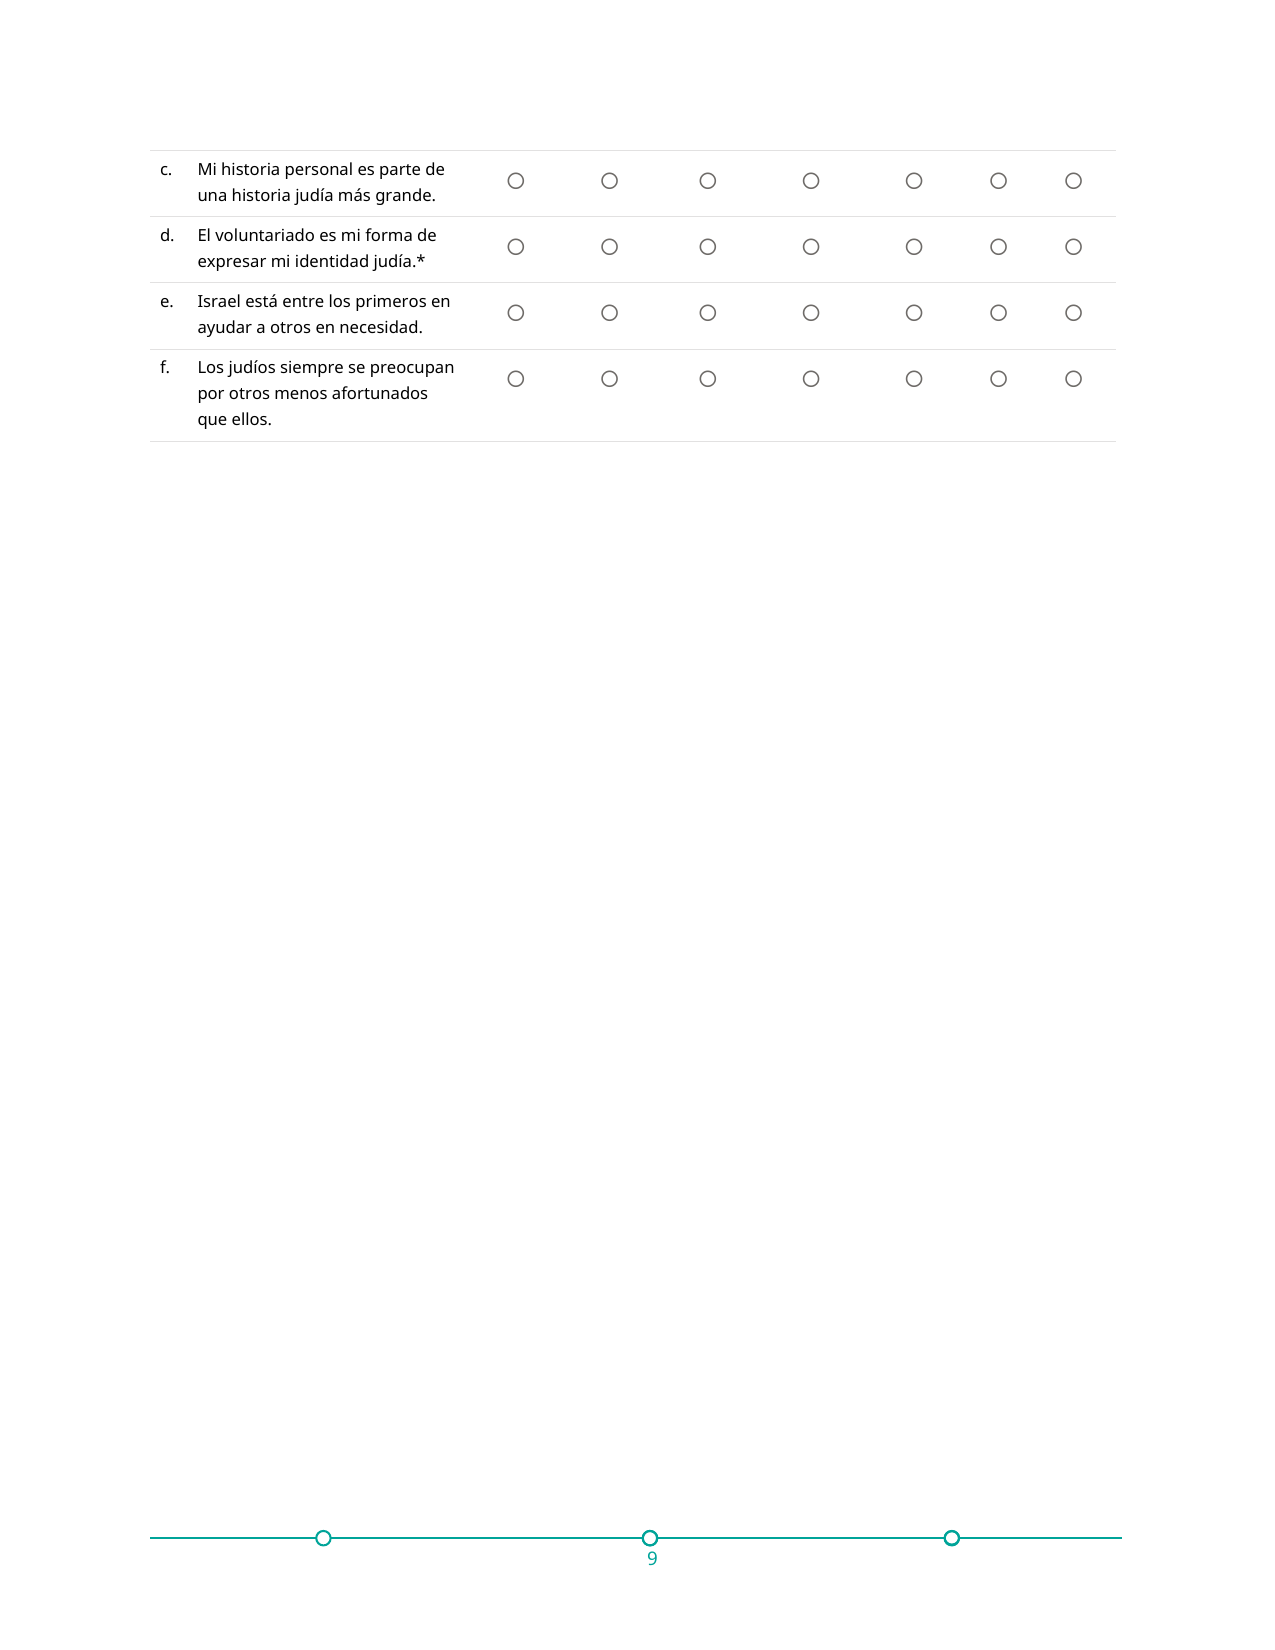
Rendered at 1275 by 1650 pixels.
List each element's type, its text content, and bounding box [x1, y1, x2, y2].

table_cell ○ [966, 283, 1031, 348]
table_cell ○ [563, 283, 656, 348]
table_cell El voluntariado es mi forma de expresar mi identidad judía.* [150, 217, 469, 282]
table_cell ○ [469, 283, 562, 348]
table_cell ○ [656, 217, 759, 282]
table_cell ○ [1031, 350, 1116, 441]
table_cell ○ [656, 283, 759, 348]
table_cell ○ [759, 217, 862, 282]
table_cell Mi historia personal es parte de una historia judía más grande. [150, 151, 469, 216]
table_cell ○ [563, 350, 656, 441]
table_cell ○ [759, 350, 862, 441]
table_cell ○ [863, 350, 966, 441]
table_cell ○ [1031, 217, 1116, 282]
table_cell ○ [563, 217, 656, 282]
table_cell ○ [469, 151, 562, 216]
table_cell ○ [759, 151, 862, 216]
table_cell ○ [563, 151, 656, 216]
table_cell ○ [1031, 151, 1116, 216]
table_cell ○ [1031, 283, 1116, 348]
table_cell ○ [966, 217, 1031, 282]
table_cell ○ [759, 283, 862, 348]
table_cell ○ [656, 151, 759, 216]
table_cell ○ [469, 217, 562, 282]
table_cell ○ [966, 350, 1031, 441]
table_cell ○ [656, 350, 759, 441]
table_cell ○ [863, 217, 966, 282]
table_cell ○ [863, 283, 966, 348]
table_cell ○ [469, 350, 562, 441]
table_cell Los judíos siempre se preocupan por otros menos afortunados que ellos. [150, 350, 469, 441]
table_cell Israel está entre los primeros en ayudar a otros en necesidad. [150, 283, 469, 348]
table_cell ○ [863, 151, 966, 216]
table_cell ○ [966, 151, 1031, 216]
